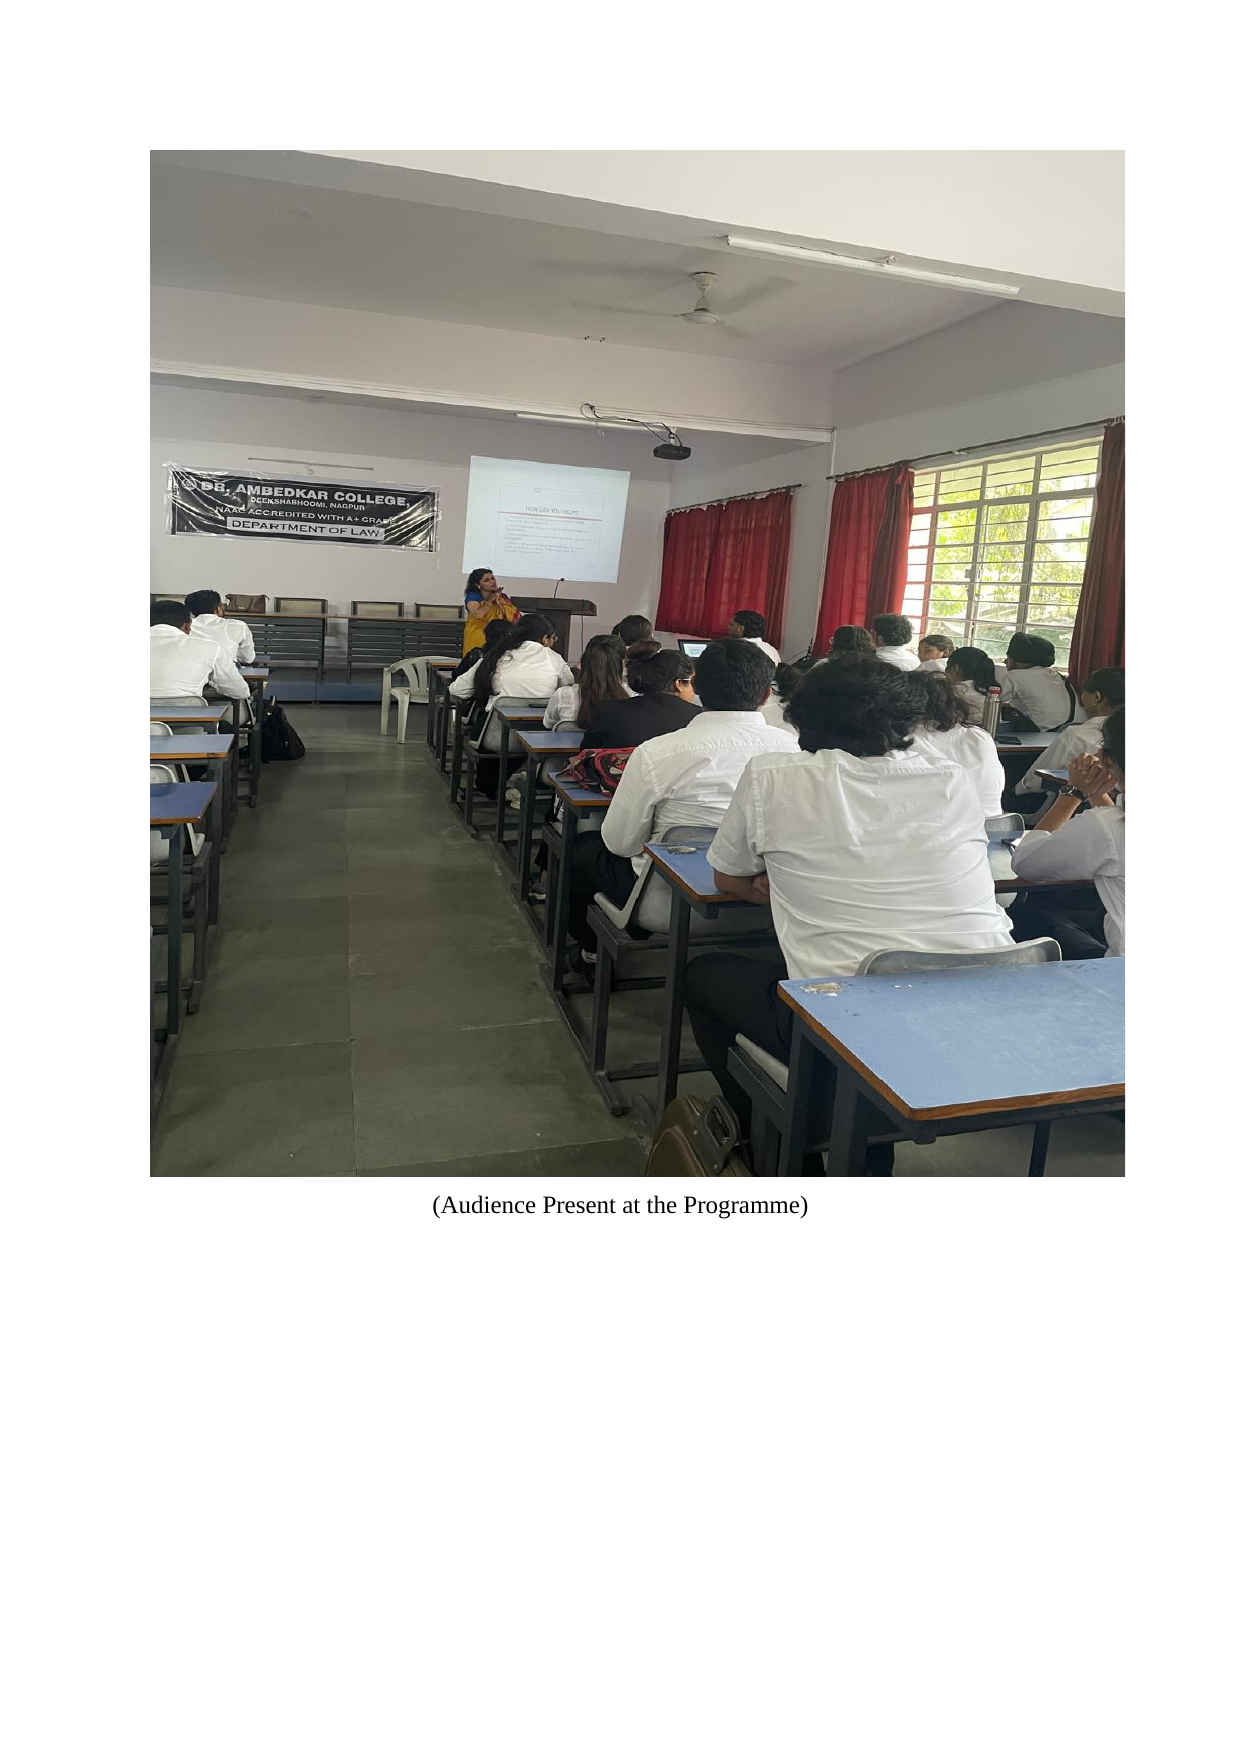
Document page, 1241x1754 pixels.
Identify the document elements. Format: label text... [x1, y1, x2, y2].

picture [150, 150, 1125, 1177]
text (Audience Present at the Programme) [150, 1191, 1090, 1219]
